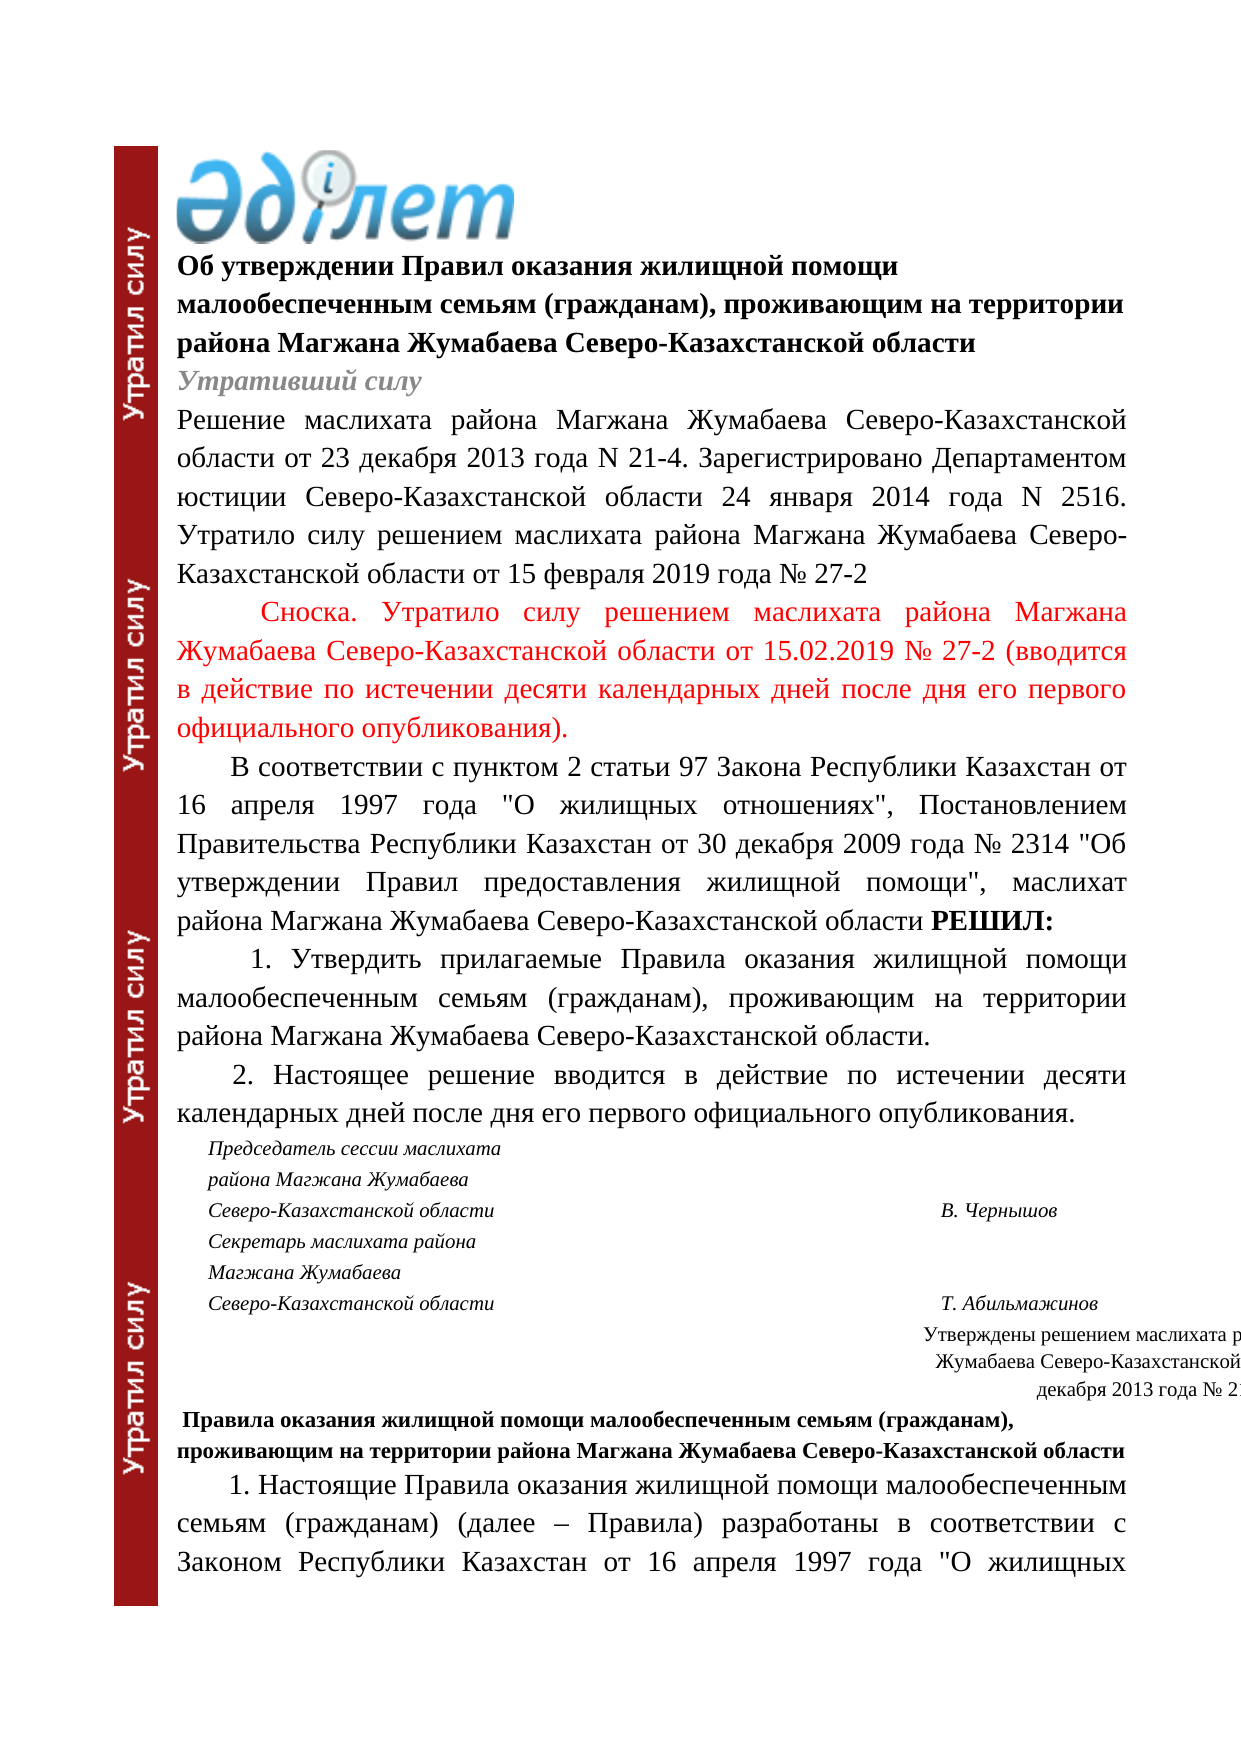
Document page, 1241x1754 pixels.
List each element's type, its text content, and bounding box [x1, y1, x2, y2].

text 1. Утвердить прилагаемые Правила оказания жилищной помощи малообеспеченным семьям (гражданам), проживающим на территории района Магжана Жумабаева Северо-Казахстанской области. [112, 941, 1128, 1052]
table_header Председатель сессии маслихата [101, 1134, 1240, 1165]
table_cell района Магжана Жумабаева [101, 1165, 1240, 1196]
picture [114, 1129, 158, 1134]
table_cell Северо-Казахстанской области [101, 1196, 939, 1227]
text Сноска. Утратило силу решением маслихата района Магжана Жумабаева Северо-Казахстанской области от 15.02.2019 № 27-2 (вводится в действие по истечении десяти календарных дней после дня его первого официального опубликования). [112, 594, 1128, 744]
picture [114, 1052, 158, 1057]
picture [114, 1463, 158, 1467]
table_cell Северо-Казахстанской области [101, 1289, 939, 1320]
text Утративший силу [112, 363, 1128, 397]
text Правила оказания жилищной помощи малообеспеченным семьям (гражданам), проживающим на территории района Магжана Жумабаева Северо-Казахстанской области [112, 1407, 1128, 1463]
picture [114, 1578, 158, 1606]
text В соответствии с пунктом 2 статьи 97 Закона Республики Казахстан от 16 апреля 1997 года "О жилищных отношениях", Постановлением Правительства Республики Казахстан от 30 декабря 2009 года № 2314 "Об утверждении Правил предоставления жилищной помощи", маслихат района Магжана Жумабаева Северо-Казахстанской области РЕШИЛ: [112, 749, 1128, 936]
picture [176, 150, 515, 244]
table_cell Магжана Жумабаева [101, 1258, 1240, 1289]
table_cell В. Чернышов [939, 1196, 1240, 1227]
picture [114, 358, 158, 363]
table_cell Т. Абильмажинов [939, 1289, 1240, 1320]
text Решение маслихата района Магжана Жумабаева Северо-Казахстанской области от 23 декабря 2013 года N 21-4. Зарегистрировано Департаментом юстиции Северо-Казахстанской области 24 января 2014 года N 2516. Утратило силу решением маслихата района Магжана Жумабаева Северо-Казахстанской области от 15 февраля 2019 года № 27-2 [112, 402, 1128, 589]
picture [114, 744, 158, 749]
picture [114, 146, 158, 248]
table_header [101, 1320, 912, 1407]
picture [114, 589, 158, 594]
table_cell Секретарь маслихата района [101, 1227, 1240, 1258]
picture [114, 397, 158, 402]
text 2. Настоящее решение вводится в действие по истечении десяти календарных дней после дня его первого официального опубликования. [112, 1057, 1128, 1129]
text Об утверждении Правил оказания жилищной помощи малообеспеченным семьям (гражданам), проживающим на территории района Магжана Жумабаева Северо-Казахстанской области [112, 248, 1128, 358]
picture [114, 936, 158, 941]
table_header Утверждены решением маслихата района Магжана Жумабаева Северо-Казахстанской области от 23 декабря 2013 года № 21-4 [912, 1320, 1240, 1407]
